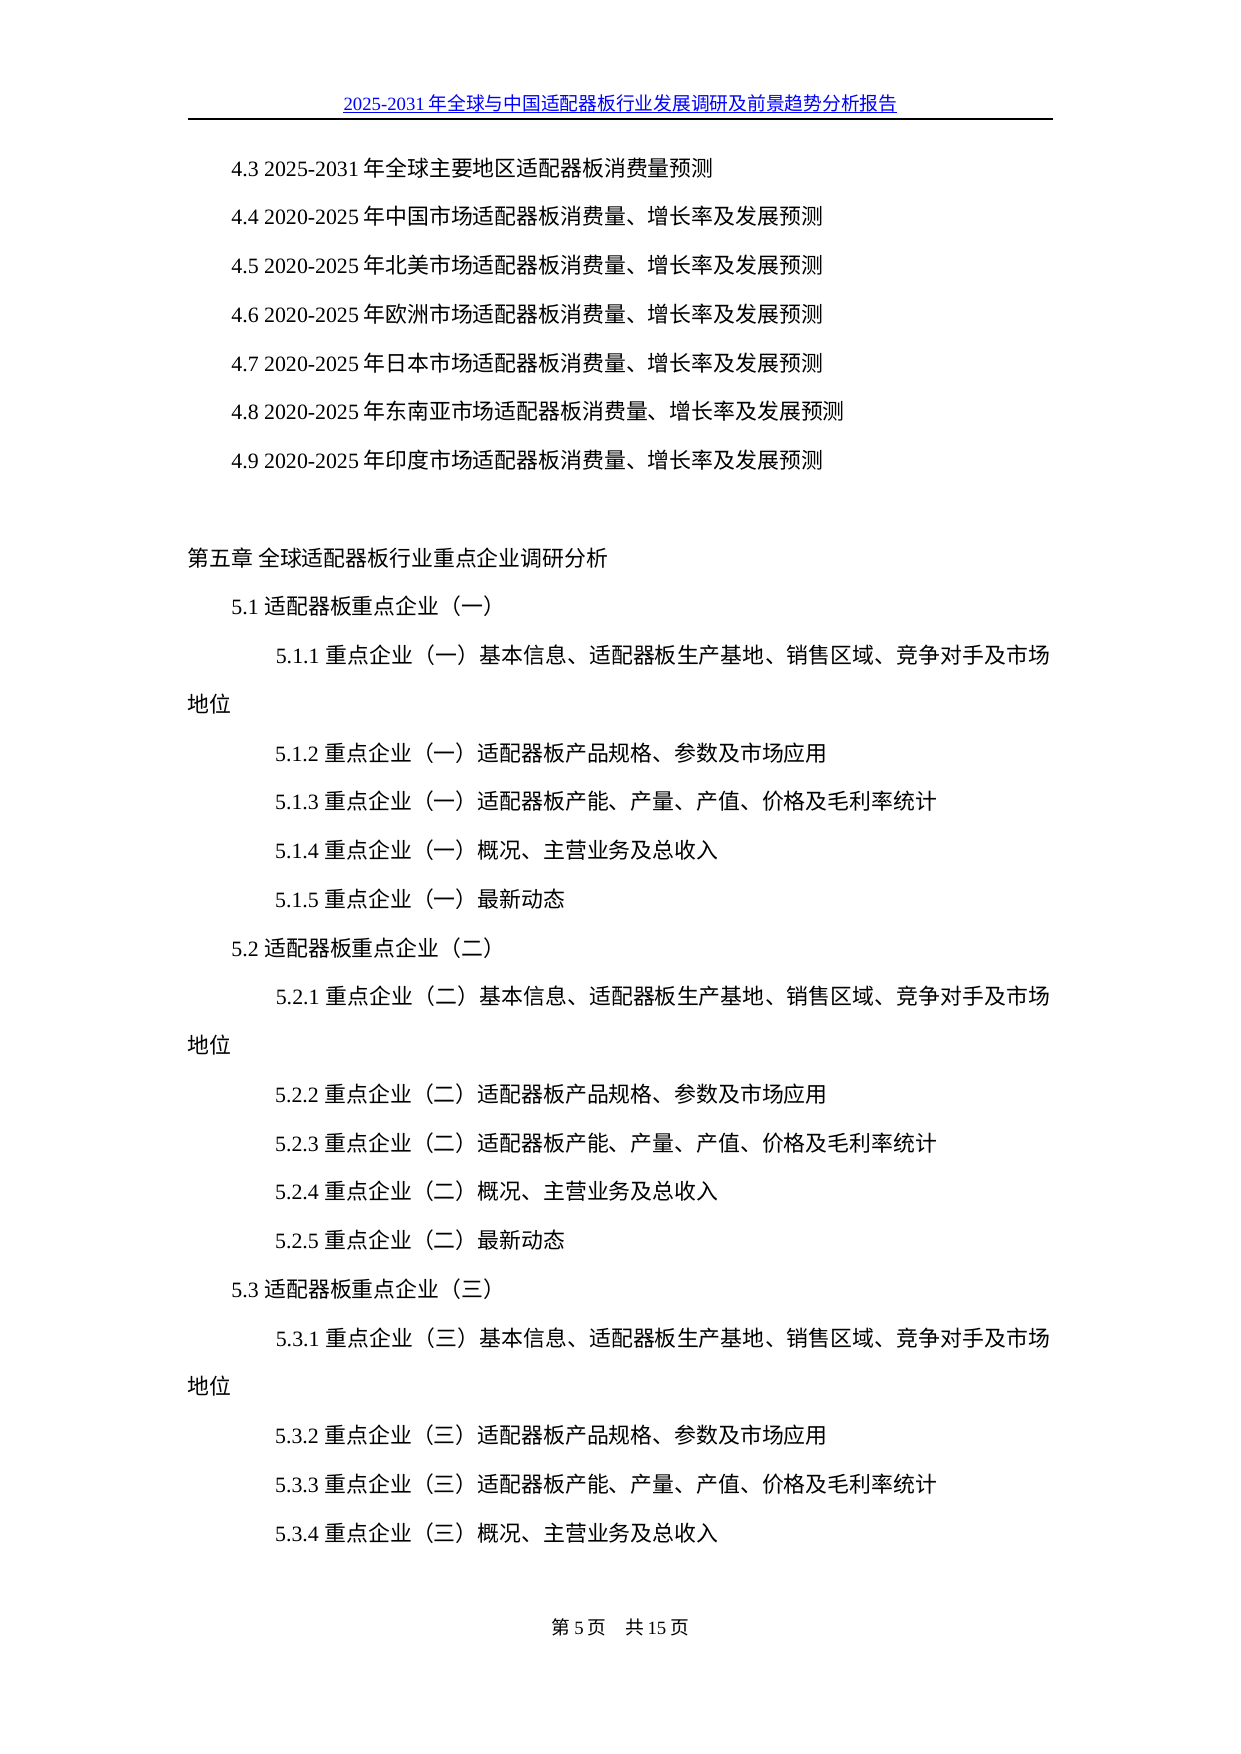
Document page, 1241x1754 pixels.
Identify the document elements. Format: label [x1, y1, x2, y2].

text [187, 150, 1053, 1548]
